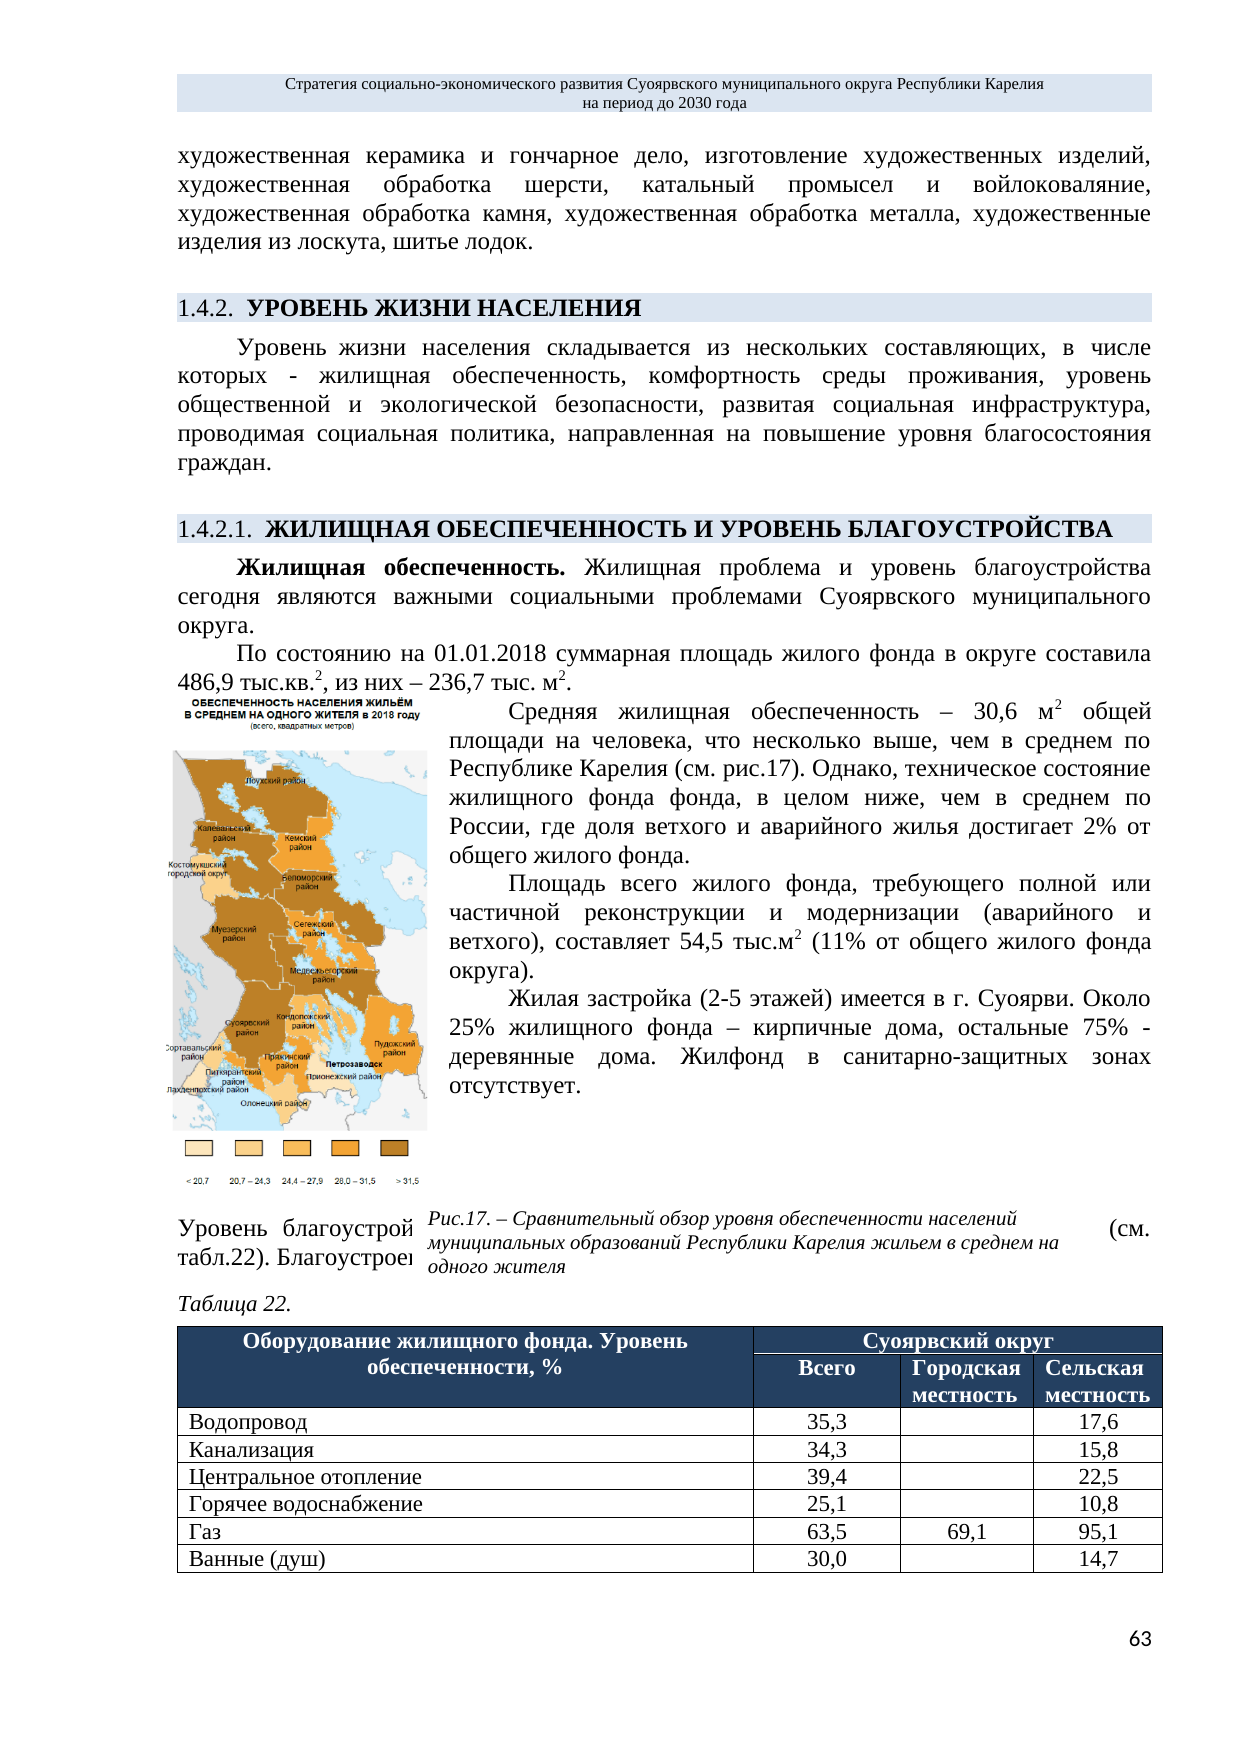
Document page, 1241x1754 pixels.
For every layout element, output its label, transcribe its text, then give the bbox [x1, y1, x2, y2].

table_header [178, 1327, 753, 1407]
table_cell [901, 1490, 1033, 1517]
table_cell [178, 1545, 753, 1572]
text Средняя жилищная обеспеченность – 30,6 м2 общей площади на человека, что несколько выше, чем в среднем по Республике Карелия (см. рис.17). Однако, техническое состояние жилищного фонда фонда, в целом ниже, чем в среднем по России, где доля ветхого и аварийного жилья достигает 2% от общего жилого фонда. [177, 696, 1152, 868]
text Таблица 22. [177, 1290, 1152, 1316]
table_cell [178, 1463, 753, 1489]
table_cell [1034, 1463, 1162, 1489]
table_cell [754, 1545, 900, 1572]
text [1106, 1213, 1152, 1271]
text Площадь всего жилого фонда, требующего полной или частичной реконструкции и модернизации (аварийного и ветхого), составляет 54,5 тыс.м2 (11% от общего жилого фонда округа). [430, 868, 1152, 983]
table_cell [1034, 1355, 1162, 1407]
picture [164, 697, 430, 1188]
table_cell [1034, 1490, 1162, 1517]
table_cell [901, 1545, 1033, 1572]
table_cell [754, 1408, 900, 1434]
text Жилищная обеспеченность. Жилищная проблема и уровень благоустройства сегодня являются важными социальными проблемами Суоярвского муниципального округа. [177, 552, 1152, 638]
list 1.4.2.1. ЖИЛИЩНАЯ ОБЕСПЕЧЕННОСТЬ И УРОВЕНЬ БЛАГОУСТРОЙСТВА [177, 514, 1152, 543]
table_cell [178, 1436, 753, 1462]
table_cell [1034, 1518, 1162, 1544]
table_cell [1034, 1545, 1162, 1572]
text Уровень благоустройства жилищного фонда значительно низок и неравномерен (см. табл.22). Благоустроенное жилье преобладает в г. Суоярви. [177, 1213, 412, 1271]
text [177, 140, 1152, 255]
text Жилая застройка (2-5 этажей) имеется в г. Суоярви. Около 25% жилищного фонда – кирпичные дома, остальные 75% - деревянные дома. Жилфонд в санитарно-защитных зонах отсутствует. [430, 983, 1152, 1098]
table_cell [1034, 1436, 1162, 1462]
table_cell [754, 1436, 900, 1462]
text Уровень жизни населения складывается из нескольких составляющих, в числе которых - жилищная обеспеченность, комфортность среды проживания, уровень общественной и экологической безопасности, развитая социальная инфраструктура, проводимая социальная политика, направленная на повышение уровня благосостояния граждан. [177, 332, 1152, 476]
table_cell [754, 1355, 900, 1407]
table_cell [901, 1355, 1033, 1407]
text По состоянию на 01.01.2018 суммарная площадь жилого фонда в округе составила 486,9 тыс.кв.2, из них – 236,7 тыс. м2. [177, 638, 1152, 696]
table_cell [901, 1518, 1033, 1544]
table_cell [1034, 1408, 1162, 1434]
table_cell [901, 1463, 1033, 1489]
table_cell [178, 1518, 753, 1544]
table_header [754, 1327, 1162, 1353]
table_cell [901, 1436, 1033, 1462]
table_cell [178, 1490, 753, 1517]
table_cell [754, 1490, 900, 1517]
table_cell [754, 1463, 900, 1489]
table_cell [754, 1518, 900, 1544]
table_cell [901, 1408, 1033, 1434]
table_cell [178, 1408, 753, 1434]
list 1.4.2. УРОВЕНЬ ЖИЗНИ НАСЕЛЕНИЯ [177, 293, 1152, 322]
